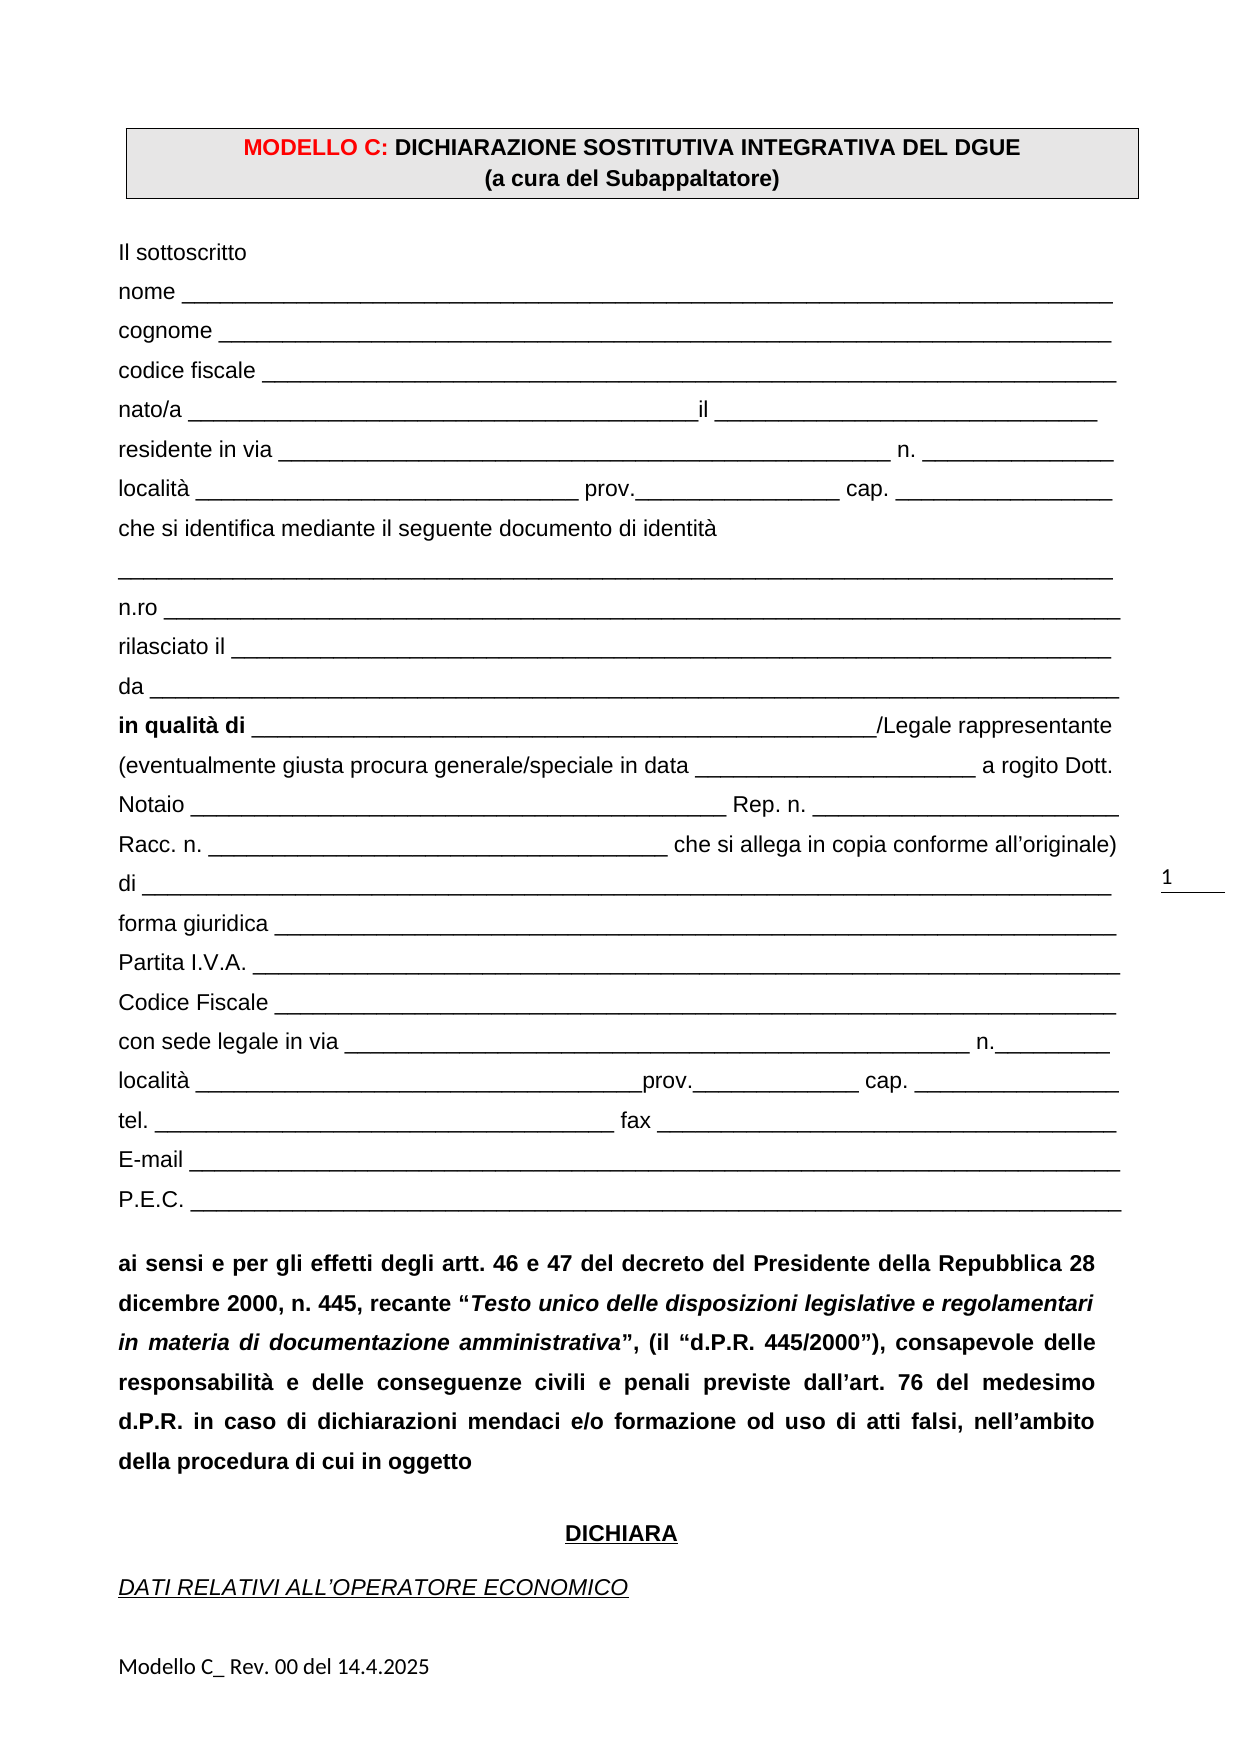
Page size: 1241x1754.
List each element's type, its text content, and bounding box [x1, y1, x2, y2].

text residente in via ________________________________________________ n. _______________ [118, 436, 1122, 462]
text Racc. n. ____________________________________ che si allega in copia conforme all’originale) di ____________________________________________________________________________ [118, 831, 1122, 896]
text tel. ____________________________________ fax ____________________________________ [118, 1107, 1122, 1133]
text forma giuridica __________________________________________________________________ [118, 909, 1122, 936]
text rilasciato il _____________________________________________________________________ [118, 633, 1122, 659]
text da ____________________________________________________________________________ [118, 673, 1122, 699]
text P.E.C. _________________________________________________________________________ [118, 1186, 1122, 1212]
table_header MODELLO C: DICHIARAZIONE SOSTITUTIVA INTEGRATIVA DEL DGUE (a cura del Subappaltatore) [127, 129, 1138, 198]
text località ___________________________________prov._____________ cap. ________________ [118, 1067, 1122, 1094]
text Partita I.V.A. ____________________________________________________________________ [118, 949, 1122, 975]
text codice fiscale ___________________________________________________________________ [118, 357, 1122, 383]
text cognome ______________________________________________________________________ [118, 317, 1122, 344]
text ai sensi e per gli effetti degli artt. 46 e 47 del decreto del Presidente della Repubblica 28 dicembre 2000, n. 445, recante “Testo unico delle disposizioni legislative e regolamentari in materia di documentazione amministrativa”, (il “d.P.R. 445/2000”), consapevole delle responsabilità e delle conseguenze civili e penali previste dall’art. 76 del medesimo d.P.R. in caso di dichiarazioni mendaci e/o formazione od uso di atti falsi, nell’ambito della procedura di cui in oggetto [118, 1250, 1096, 1474]
text nato/a ________________________________________il ______________________________ [118, 396, 1122, 423]
text in qualità di _________________________________________________/Legale rappresentante (eventualmente giusta procura generale/speciale in data ______________________ a rogito Dott. Notaio __________________________________________ Rep. n. ________________________ [118, 712, 1122, 817]
text DICHIARA [118, 1508, 1124, 1550]
text nome _________________________________________________________________________ [118, 278, 1122, 304]
text Codice Fiscale __________________________________________________________________ [118, 988, 1122, 1015]
text Il sottoscritto [118, 238, 1122, 265]
text con sede legale in via _________________________________________________ n._________ [118, 1028, 1122, 1054]
text che si identifica mediante il seguente documento di identità ______________________________________________________________________________ [118, 515, 1122, 581]
text località ______________________________ prov.________________ cap. _________________ [118, 475, 1122, 502]
text DATI RELATIVI ALL’OPERATORE ECONOMICO [118, 1562, 1124, 1604]
text E-mail _________________________________________________________________________ [118, 1146, 1122, 1173]
text n.ro ___________________________________________________________________________ [118, 594, 1122, 620]
